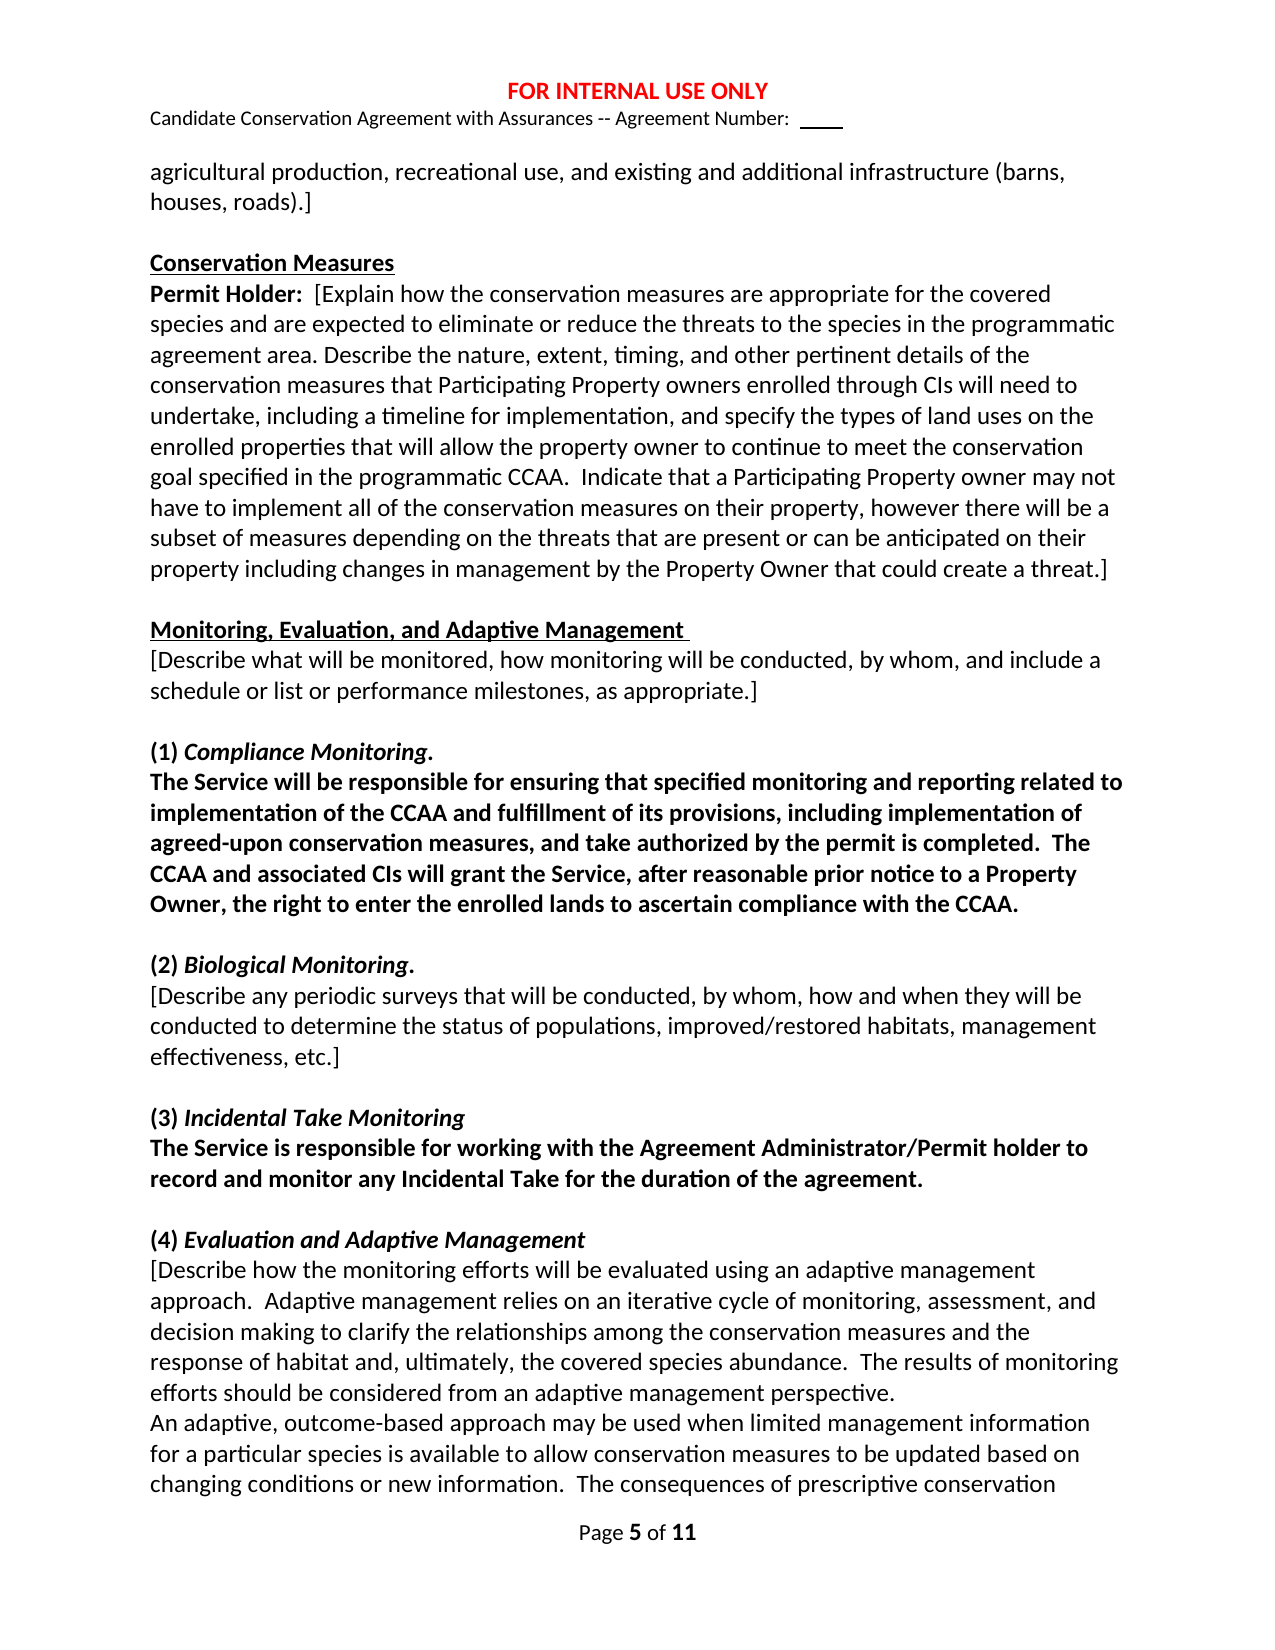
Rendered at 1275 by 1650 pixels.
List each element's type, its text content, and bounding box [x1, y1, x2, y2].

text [150, 156, 1125, 217]
text (4) Evaluation and Adaptive Management [150, 1224, 1125, 1255]
text The Service is responsible for working with the Agreement Administrator/Permit holder to record and monitor any Incidental Take for the duration of the agreement. [150, 1133, 1125, 1194]
text (1) Compliance Monitoring. [150, 736, 1125, 766]
text Permit Holder: [Explain how the conservation measures are appropriate for the covered species and are expected to eliminate or reduce the threats to the species in the programmatic agreement area. Describe the nature, extent, timing, and other pertinent details of the conservation measures that Participating Property owners enrolled through CIs will need to undertake, including a timeline for implementation, and specify the types of land uses on the enrolled properties that will allow the property owner to continue to meet the conservation goal specified in the programmatic CCAA. Indicate that a Participating Property owner may not have to implement all of the conservation measures on their property, however there will be a subset of measures depending on the threats that are present or can be anticipated on their property including changes in management by the Property Owner that could create a threat.] [150, 278, 1125, 583]
text [Describe any periodic surveys that will be conducted, by whom, how and when they will be conducted to determine the status of populations, improved/restored habitats, management effectiveness, etc.] [150, 980, 1125, 1072]
text Monitoring, Evaluation, and Adaptive Management [150, 614, 1125, 644]
text [Describe how the monitoring efforts will be evaluated using an adaptive management approach. Adaptive management relies on an iterative cycle of monitoring, assessment, and decision making to clarify the relationships among the conservation measures and the response of habitat and, ultimately, the covered species abundance. The results of monitoring efforts should be considered from an adaptive management perspective. [150, 1255, 1125, 1407]
text The Service will be responsible for ensuring that specified monitoring and reporting related to implementation of the CCAA and fulfillment of its provisions, including implementation of agreed-upon conservation measures, and take authorized by the permit is completed. The CCAA and associated CIs will grant the Service, after reasonable prior notice to a Property Owner, the right to enter the enrolled lands to ascertain compliance with the CCAA. [150, 766, 1125, 919]
text (3) Incidental Take Monitoring [150, 1102, 1125, 1133]
text Conservation Measures [150, 247, 1125, 278]
text [Describe what will be monitored, how monitoring will be conducted, by whom, and include a schedule or list or performance milestones, as appropriate.] [150, 644, 1125, 705]
text (2) Biological Monitoring. [150, 949, 1125, 980]
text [150, 1407, 1125, 1499]
